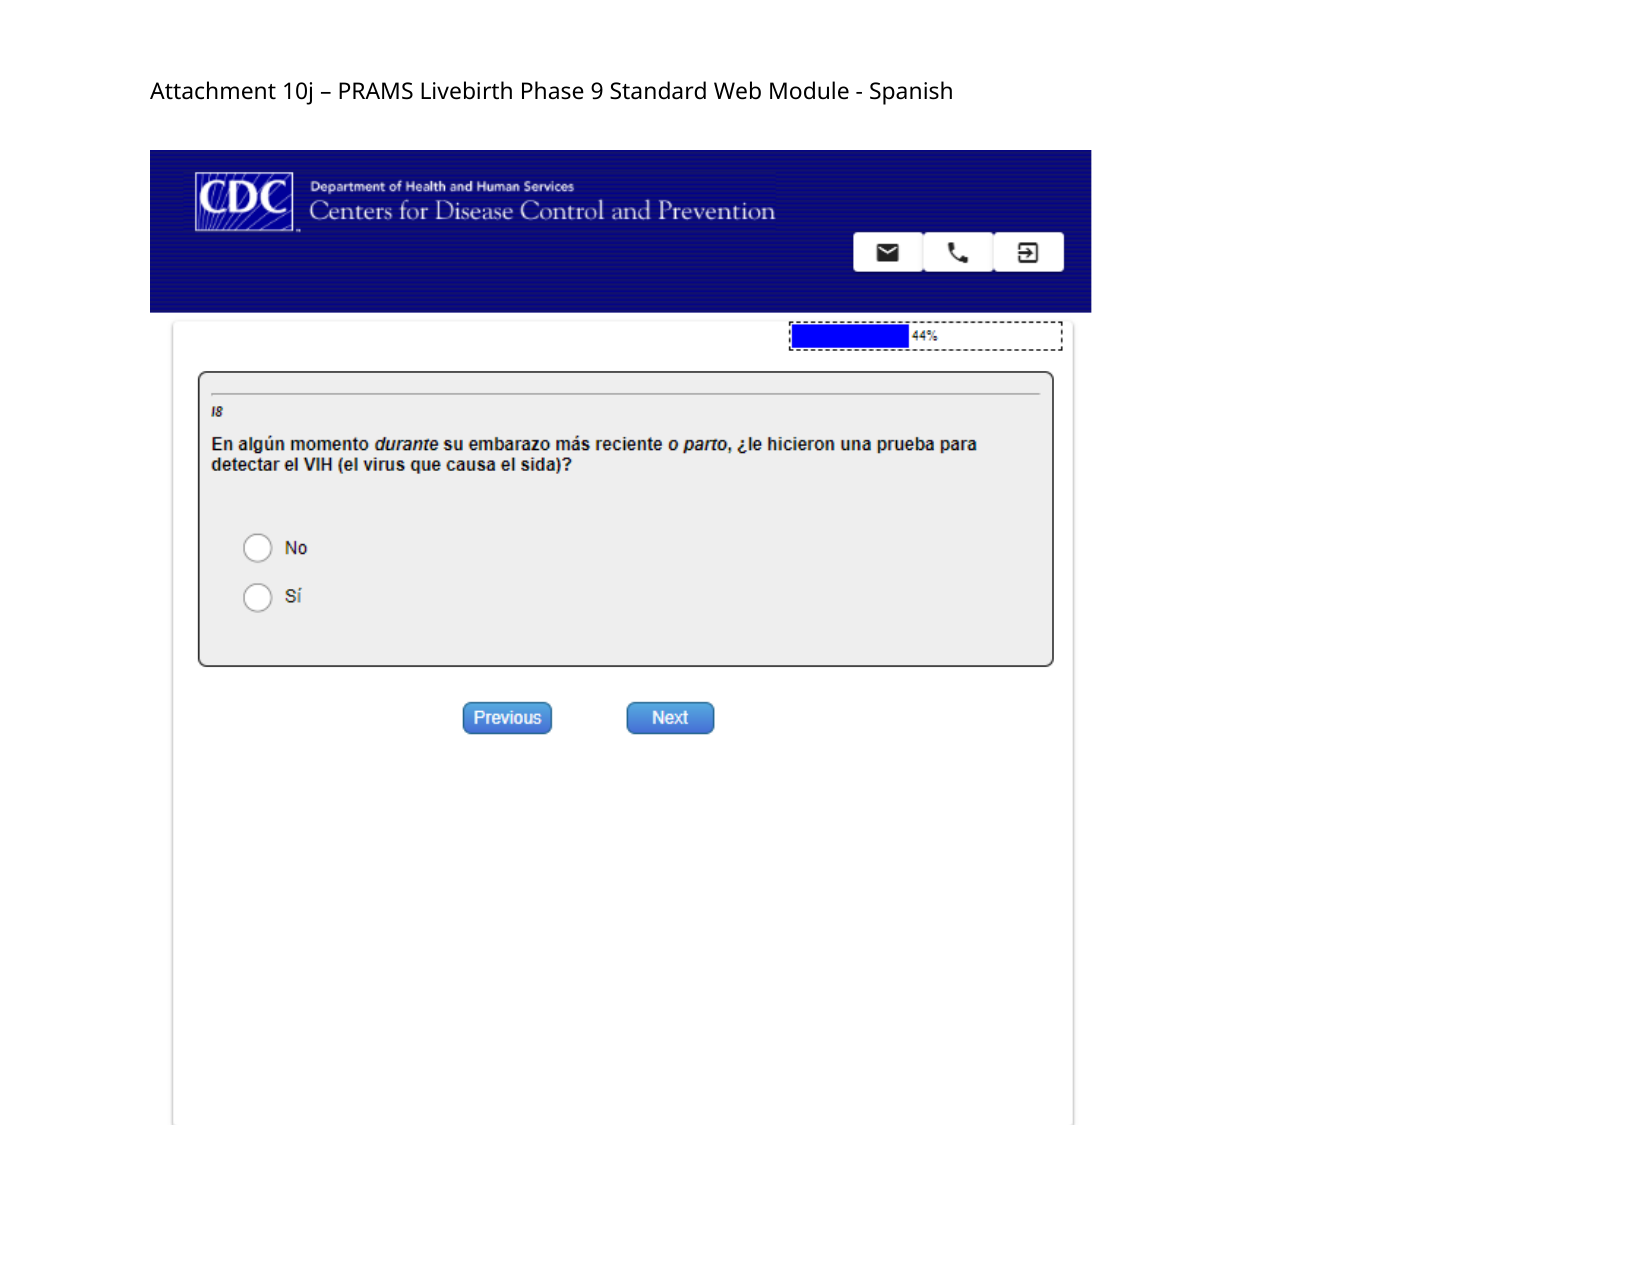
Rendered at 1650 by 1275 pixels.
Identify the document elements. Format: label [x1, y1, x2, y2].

picture [150, 150, 1092, 1125]
